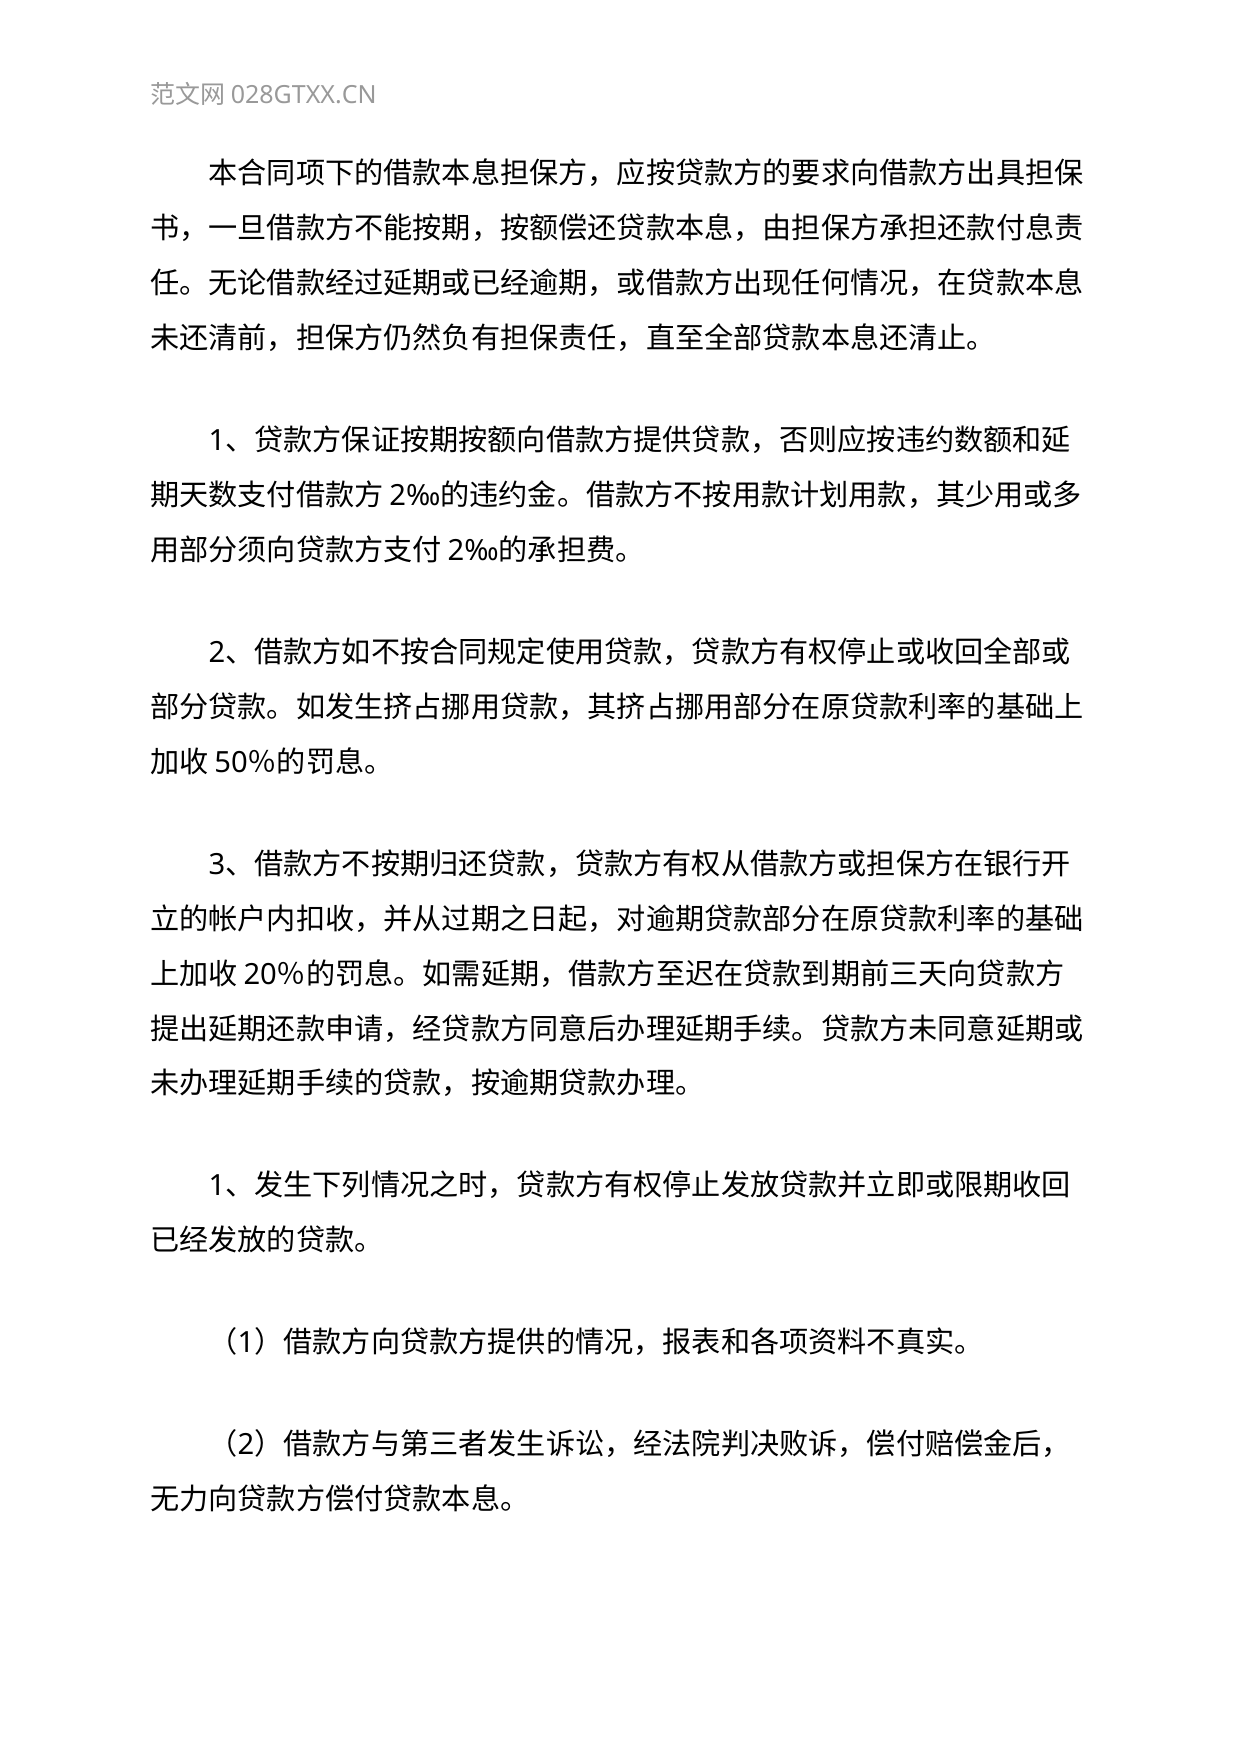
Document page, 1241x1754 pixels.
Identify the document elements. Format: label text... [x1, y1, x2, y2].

text 1、贷款方保证按期按额向借款方提供贷款，否则应按违约数额和延期天数支付借款方2‰的违约金。借款方不按用款计划用款，其少用或多用部分须向贷款方支付2‰的承担费。 [150, 416, 1090, 569]
text 1、发生下列情况之时，贷款方有权停止发放贷款并立即或限期收回已经发放的贷款。 [150, 1162, 1090, 1259]
text （1）借款方向贷款方提供的情况，报表和各项资料不真实。 [150, 1319, 1090, 1361]
text 本合同项下的借款本息担保方，应按贷款方的要求向借款方出具担保书，一旦借款方不能按期，按额偿还贷款本息，由担保方承担还款付息责任。无论借款经过延期或已经逾期，或借款方出现任何情况，在贷款本息未还清前，担保方仍然负有担保责任，直至全部贷款本息还清止。 [150, 150, 1090, 357]
text （2）借款方与第三者发生诉讼，经法院判决败诉，偿付赔偿金后，无力向贷款方偿付贷款本息。 [150, 1421, 1090, 1518]
text 3、借款方不按期归还贷款，贷款方有权从借款方或担保方在银行开立的帐户内扣收，并从过期之日起，对逾期贷款部分在原贷款利率的基础上加收20％的罚息。如需延期，借款方至迟在贷款到期前三天向贷款方提出延期还款申请，经贷款方同意后办理延期手续。贷款方未同意延期或未办理延期手续的贷款，按逾期贷款办理。 [150, 840, 1090, 1102]
text 2、借款方如不按合同规定使用贷款，贷款方有权停止或收回全部或部分贷款。如发生挤占挪用贷款，其挤占挪用部分在原贷款利率的基础上加收50％的罚息。 [150, 628, 1090, 781]
